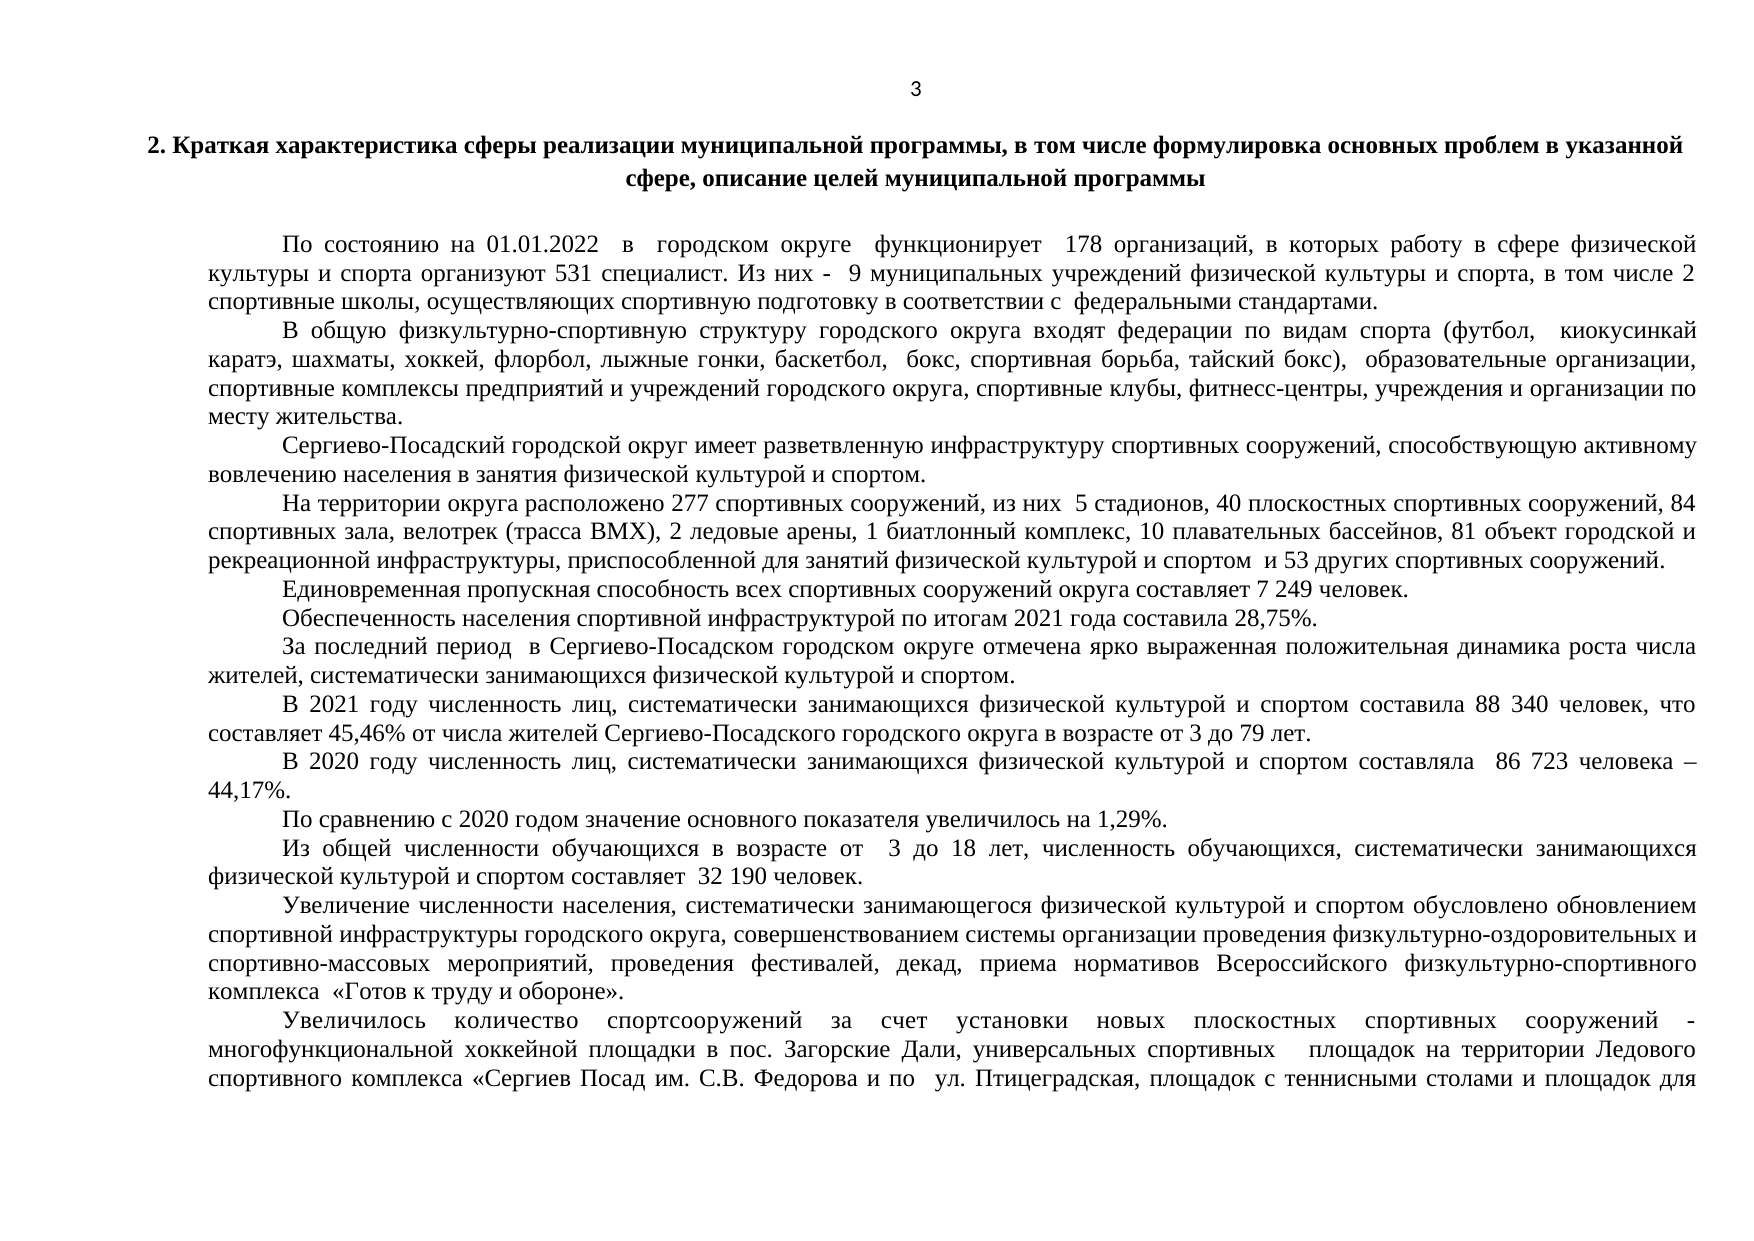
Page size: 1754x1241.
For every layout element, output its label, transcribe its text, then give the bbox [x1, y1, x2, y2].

text В 2020 году численность лиц, систематически занимающихся физической культурой и спортом составляла 86 723 человека – 44,17%. [208, 746, 1698, 804]
text По сравнению с 2020 годом значение основного показателя увеличилось на 1,29%. [208, 804, 1698, 833]
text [208, 1005, 1698, 1091]
text В 2021 году численность лиц, систематически занимающихся физической культурой и спортом составила 88 340 человек, что составляет 45,46% от числа жителей Сергиево-Посадского городского округа в возрасте от 3 до 79 лет. [208, 689, 1698, 746]
text Единовременная пропускная способность всех спортивных сооружений округа составляет 7 249 человек. [208, 574, 1698, 603]
text В общую физкультурно-спортивную структуру городского округа входят федерации по видам спорта (футбол, киокусинкай каратэ, шахматы, хоккей, флорбол, лыжные гонки, баскетбол, бокс, спортивная борьба, тайский бокс), образовательные организации, спортивные комплексы предприятий и учреждений городского округа, спортивные клубы, фитнесс-центры, учреждения и организации по месту жительства. [208, 315, 1698, 430]
text Обеспеченность населения спортивной инфраструктурой по итогам 2021 года составила 28,75%. [208, 603, 1698, 631]
text Из общей численности обучающихся в возрасте от 3 до 18 лет, численность обучающихся, систематически занимающихся физической культурой и спортом составляет 32 190 человек. [208, 833, 1698, 890]
text На территории округа расположено 277 спортивных сооружений, из них 5 стадионов, 40 плоскостных спортивных сооружений, 84 спортивных зала, велотрек (трасса ВМХ), 2 ледовые арены, 1 биатлонный комплекс, 10 плавательных бассейнов, 81 объект городской и рекреационной инфраструктуры, приспособленной для занятий физической культурой и спортом и 53 других спортивных сооружений. [208, 488, 1698, 574]
text Сергиево-Посадский городской округ имеет разветвленную инфраструктуру спортивных сооружений, способствующую активному вовлечению населения в занятия физической культурой и спортом. [208, 430, 1698, 488]
text Увеличение численности населения, систематически занимающегося физической культурой и спортом обусловлено обновлением спортивной инфраструктуры городского округа, совершенствованием системы организации проведения физкультурно-оздоровительных и спортивно-массовых мероприятий, проведения фестивалей, декад, приема нормативов Всероссийского физкультурно-спортивного комплекса «Готов к труду и обороне». [208, 890, 1698, 1005]
text По состоянию на 01.01.2022 в городском округе функционирует 178 организаций, в которых работу в сфере физической культуры и спорта организуют 531 специалист. Из них - 9 муниципальных учреждений физической культуры и спорта, в том числе 2 спортивные школы, осуществляющих спортивную подготовку в соответствии с федеральными стандартами. [208, 229, 1698, 315]
text 2. Краткая характеристика сферы реализации муниципальной программы, в том числе формулировка основных проблем в указанной сфере, описание целей муниципальной программы [133, 130, 1698, 192]
text За последний период в Сергиево-Посадском городском округе отмечена ярко выраженная положительная динамика роста числа жителей, систематически занимающихся физической культурой и спортом. [208, 631, 1698, 689]
